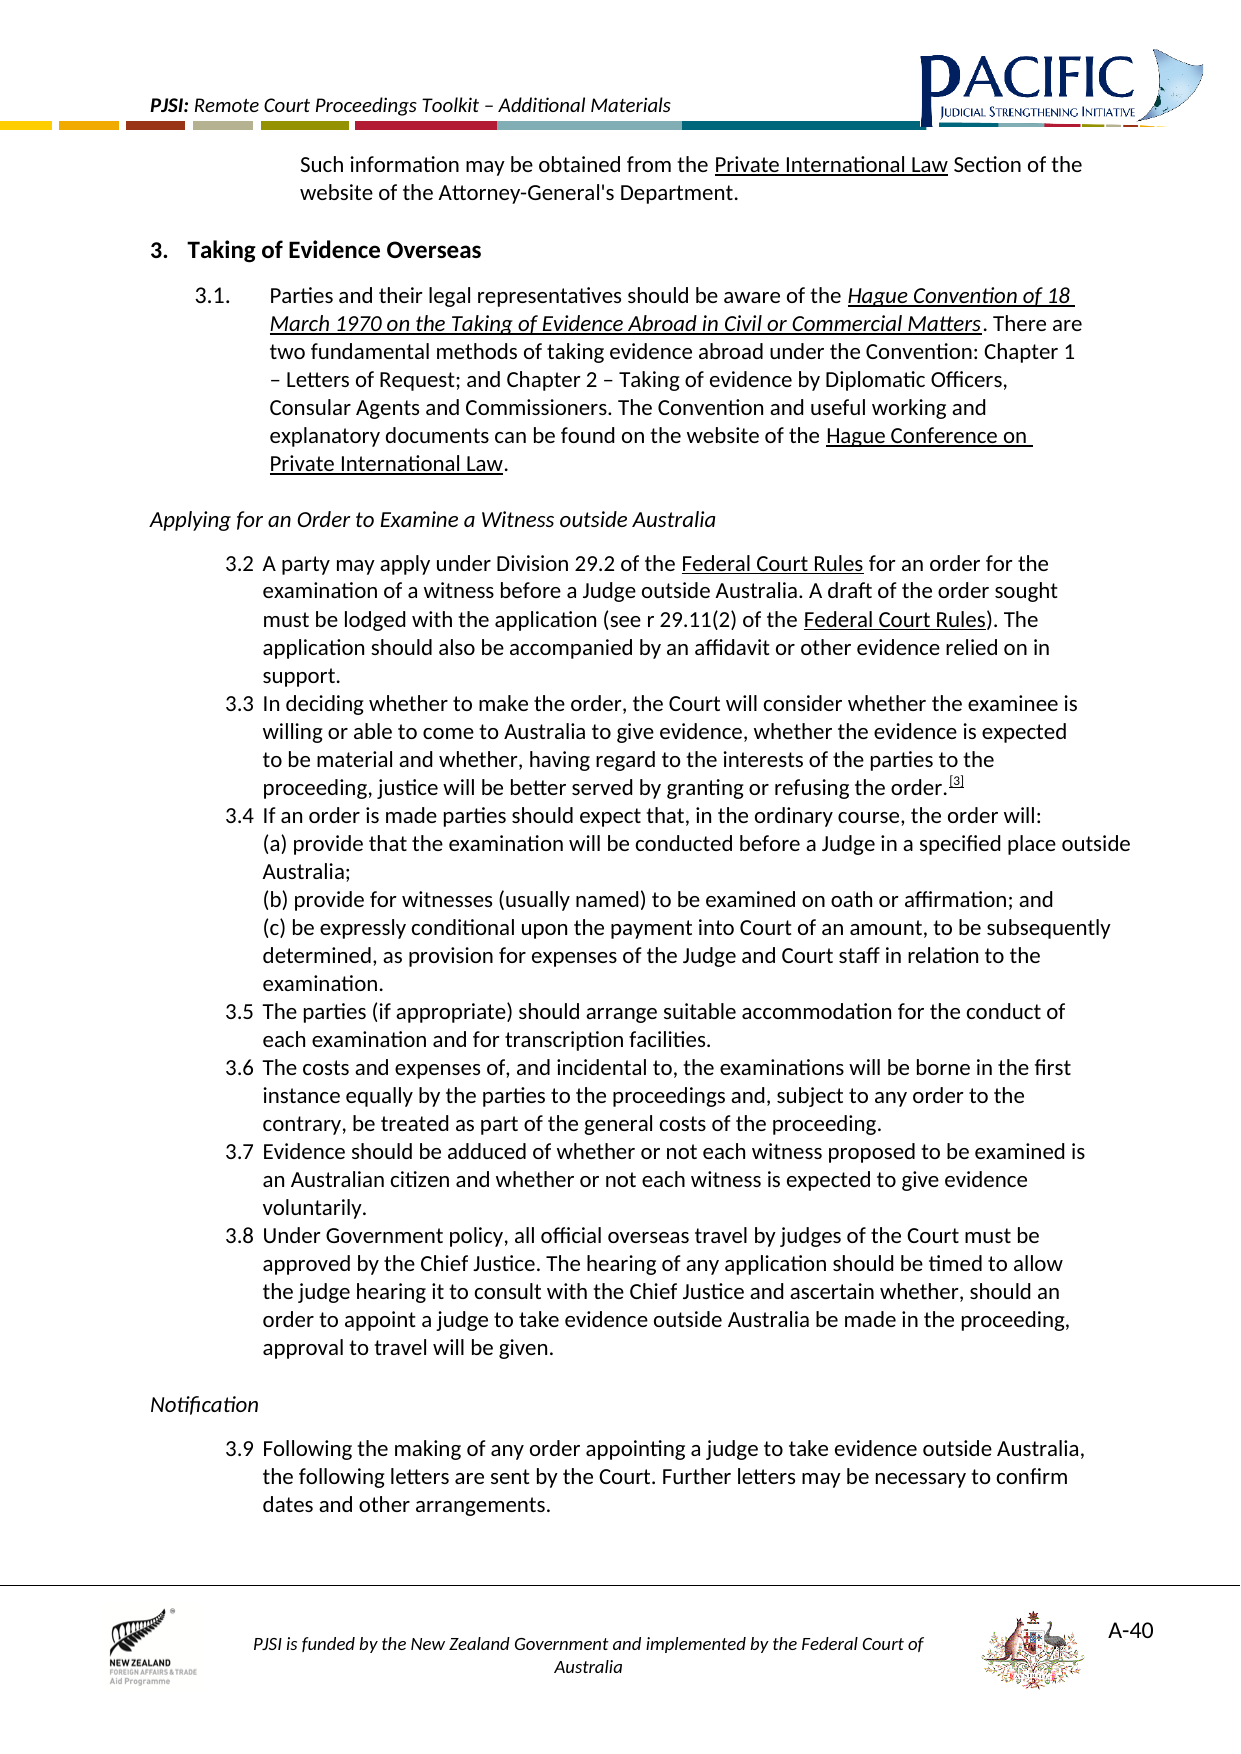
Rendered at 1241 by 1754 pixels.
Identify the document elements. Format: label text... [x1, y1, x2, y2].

list Under Government policy, all official overseas travel by judges of the Court must be approved by the Chief Justice. The hearing of any application should be timed to allow the judge hearing it to consult with the Chief Justice and ascertain whether, should an order to appoint a judge to take evidence outside Australia be made in the proceeding, approval to travel will be given. [225, 1221, 1090, 1361]
picture [977, 1608, 1089, 1691]
list The costs and expenses of, and incidental to, the examinations will be borne in the first instance equally by the parties to the proceedings and, subject to any order to the contrary, be treated as part of the general costs of the proceeding. [225, 1053, 1090, 1137]
list (a) provide that the examination will be conducted before a Judge in a specified place outside Australia; [262, 829, 1139, 885]
text Notification [150, 1391, 1090, 1418]
list In deciding whether to make the order, the Court will consider whether the examinee is willing or able to come to Australia to give evidence, whether the evidence is expected to be material and whether, having regard to the interests of the parties to the proceeding, justice will be better served by granting or refusing the order.[3] [225, 689, 1090, 801]
list Following the making of any order appointing a judge to take evidence outside Australia, the following letters are sent by the Court. Further letters may be necessary to confirm dates and other arrangements. [225, 1434, 1090, 1518]
list If an order is made parties should expect that, in the ordinary course, the order will: [225, 801, 1090, 829]
list Parties and their legal representatives should be aware of the Hague Convention of 18 March 1970 on the Taking of Evidence Abroad in Civil or Commercial Matters. There are two fundamental methods of taking evidence abroad under the Convention: Chapter 1 – Letters of Request; and Chapter 2 – Taking of evidence by Diplomatic Officers, Consular Agents and Commissioners. The Convention and useful working and explanatory documents can be found on the website of the Hague Conference on Private International Law. [194, 280, 1090, 477]
list (c) be expressly conditional upon the payment into Court of an amount, to be subsequently determined, as provision for expenses of the Judge and Court staff in relation to the examination. [262, 913, 1139, 997]
picture [101, 1602, 204, 1692]
list Taking of Evidence Overseas [150, 234, 1090, 264]
list (b) provide for witnesses (usually named) to be examined on oath or affirmation; and [262, 885, 1139, 913]
list A party may apply under Division 29.2 of the Federal Court Rules for an order for the examination of a witness before a Judge outside Australia. A draft of the order sought must be lodged with the application (see r 29.11(2) of the Federal Court Rules). The application should also be accompanied by an affidavit or other evidence relied on in support. [225, 549, 1090, 689]
picture [0, 48, 1204, 130]
list Such information may be obtained from the Private International Law Section of the website of the Attorney-General's Department. [300, 150, 1139, 206]
text Applying for an Order to Examine a Witness outside Australia [150, 505, 1090, 533]
list Evidence should be adduced of whether or not each witness proposed to be examined is an Australian citizen and whether or not each witness is expected to give evidence voluntarily. [225, 1137, 1090, 1221]
list The parties (if appropriate) should arrange suitable accommodation for the conduct of each examination and for transcription facilities. [225, 997, 1090, 1053]
